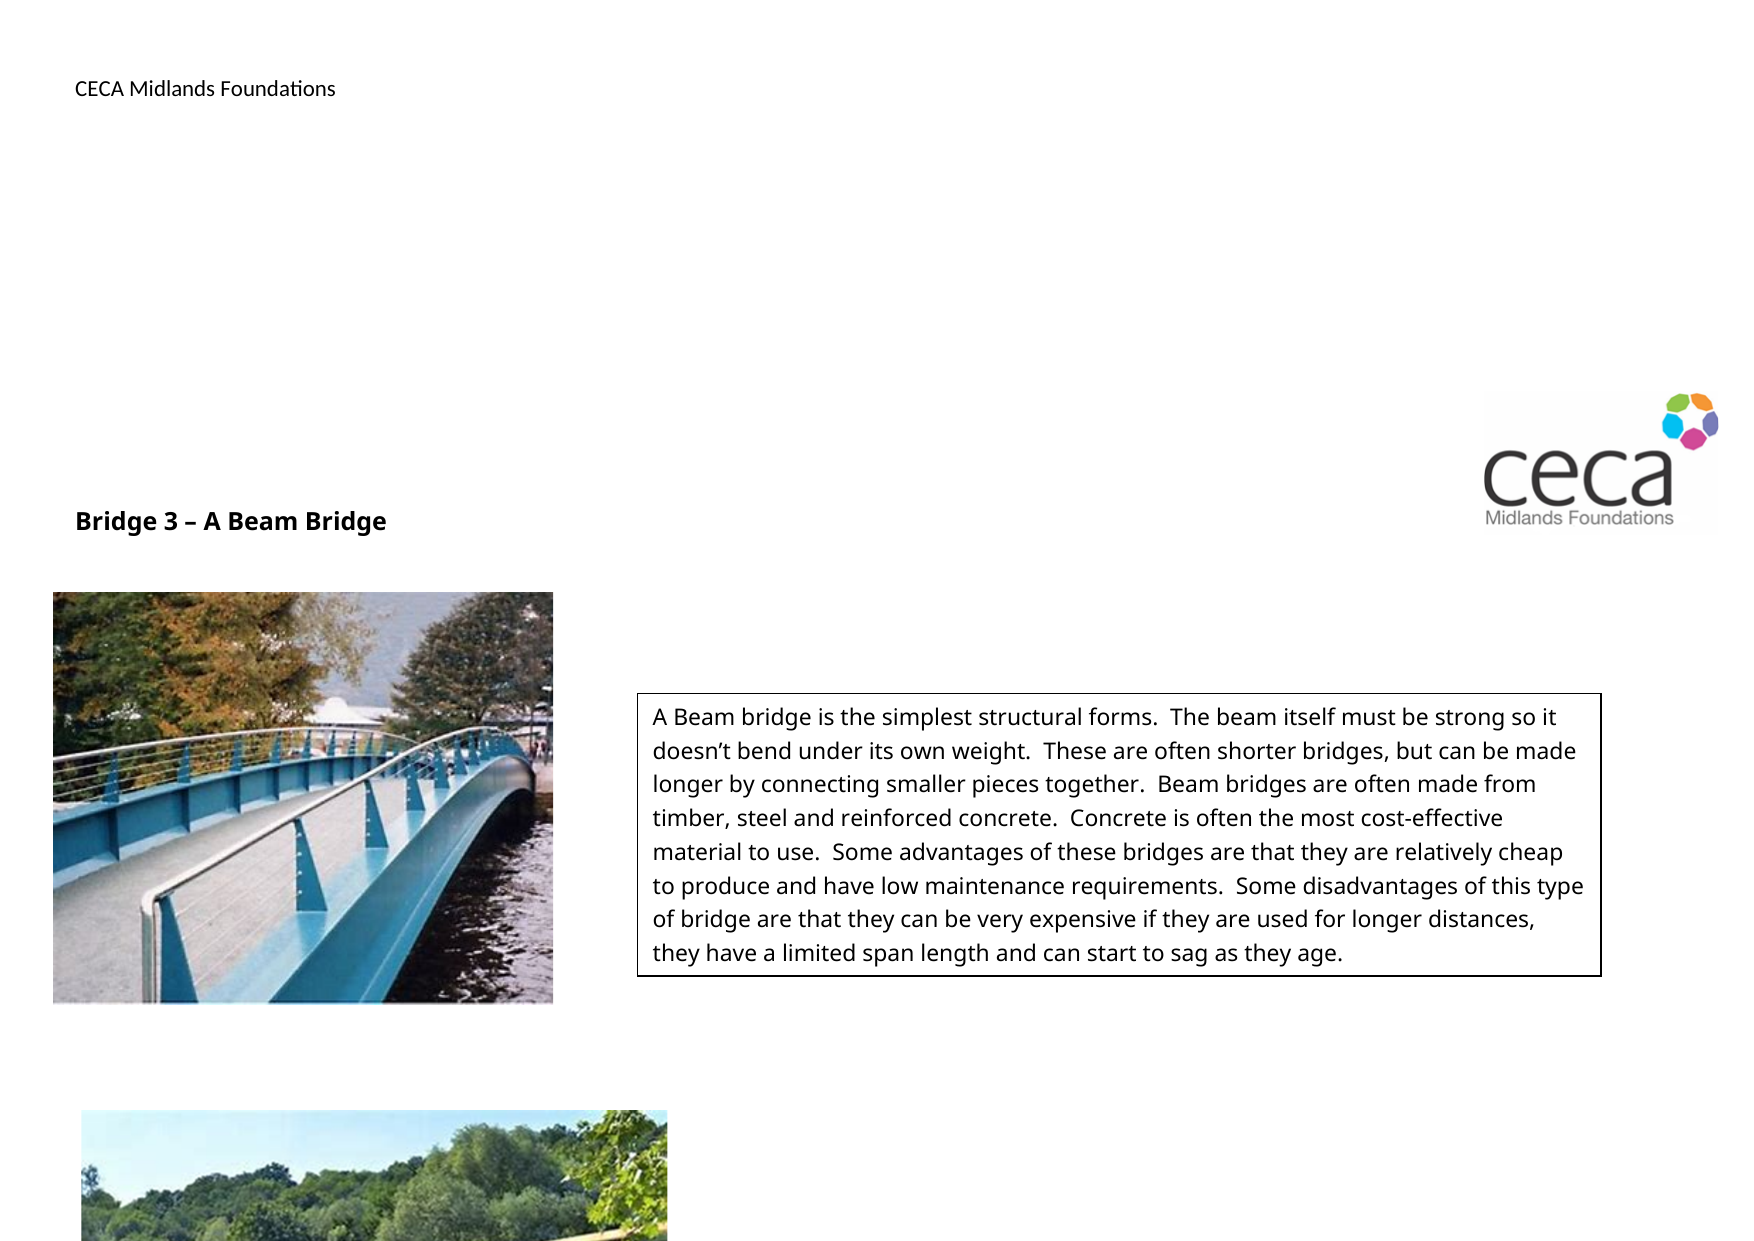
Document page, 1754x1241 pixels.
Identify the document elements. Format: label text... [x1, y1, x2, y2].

picture [1484, 391, 1719, 535]
text Bridge 3 – A Beam Bridge [75, 504, 1679, 538]
picture [53, 592, 554, 1005]
picture [81, 1110, 668, 1241]
